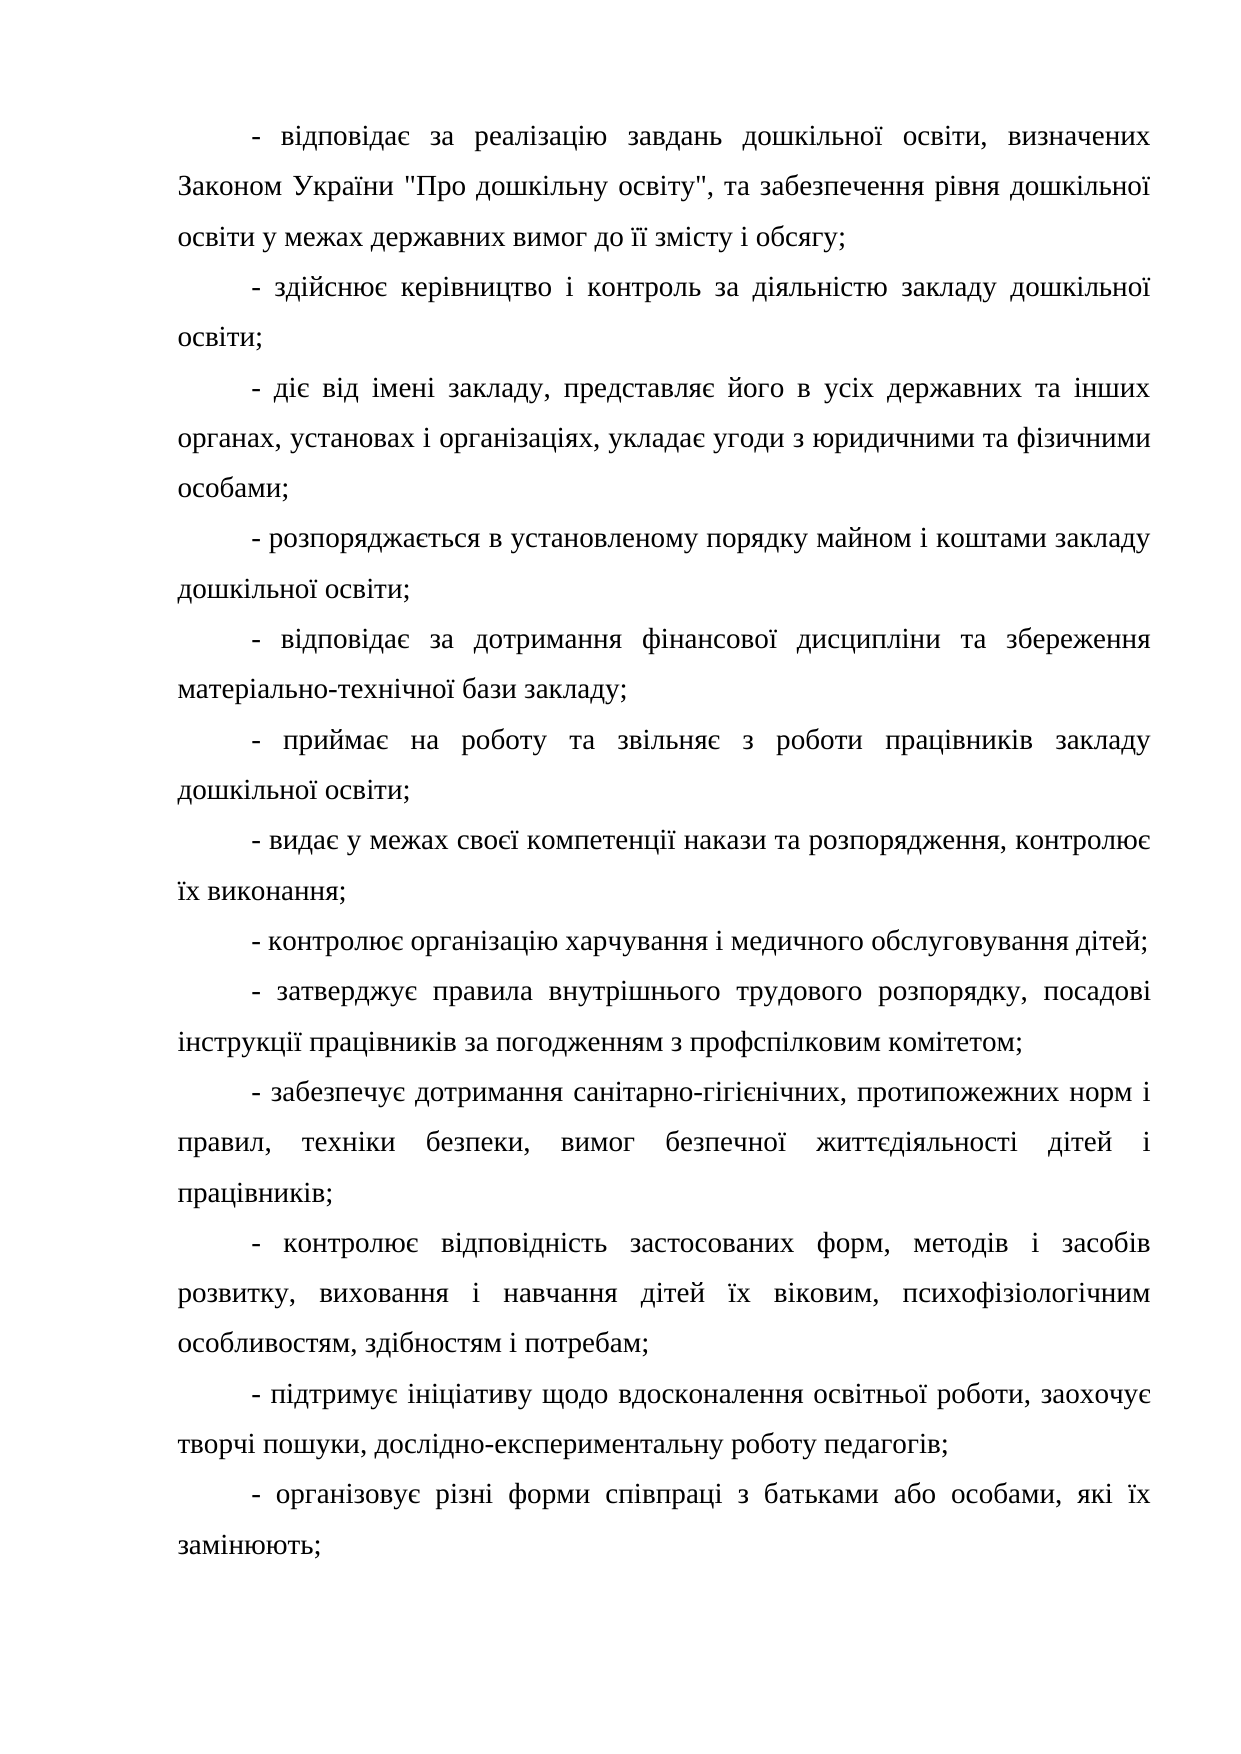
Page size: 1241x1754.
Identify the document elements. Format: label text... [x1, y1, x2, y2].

text - видає у межах своєї компетенції накази та розпорядження, контролює їх виконання; [177, 822, 1152, 906]
text - забезпечує дотримання санітарно-гігієнічних, протипожежних норм і правил, техніки безпеки, вимог безпечної життєдіяльності дітей і працівників; [177, 1074, 1152, 1208]
text - контролює відповідність застосованих форм, методів і засобів розвитку, виховання і навчання дітей їх віковим, психофізіологічним особливостям, здібностям і потребам; [177, 1225, 1152, 1359]
text - підтримує ініціативу щодо вдосконалення освітньої роботи, заохочує творчі пошуки, дослідно-експериментальну роботу педагогів; [177, 1376, 1152, 1460]
text - затверджує правила внутрішнього трудового розпорядку, посадові інструкції працівників за погодженням з профспілковим комітетом; [177, 973, 1152, 1057]
text - контролює організацію харчування і медичного обслуговування дітей; [177, 923, 1152, 957]
text - відповідає за реалізацію завдань дошкільної освіти, визначених Законом України "Про дошкільну освіту", та забезпечення рівня дошкільної освіти у межах державних вимог до її змісту і обсягу; [177, 118, 1152, 252]
text - відповідає за дотримання фінансової дисципліни та збереження матеріально-технічної бази закладу; [177, 621, 1152, 705]
text - діє від імені закладу, представляє його в усіх державних та інших органах, установах і організаціях, укладає угоди з юридичними та фізичними особами; [177, 370, 1152, 504]
text - приймає на роботу та звільняє з роботи працівників закладу дошкільної освіти; [177, 722, 1152, 806]
text - організовує різні форми співпраці з батьками або особами, які їх замінюють; [177, 1477, 1152, 1560]
text - розпоряджається в установленому порядку майном і коштами закладу дошкільної освіти; [177, 521, 1152, 604]
text - здійснює керівництво і контроль за діяльністю закладу дошкільної освіти; [177, 269, 1152, 353]
